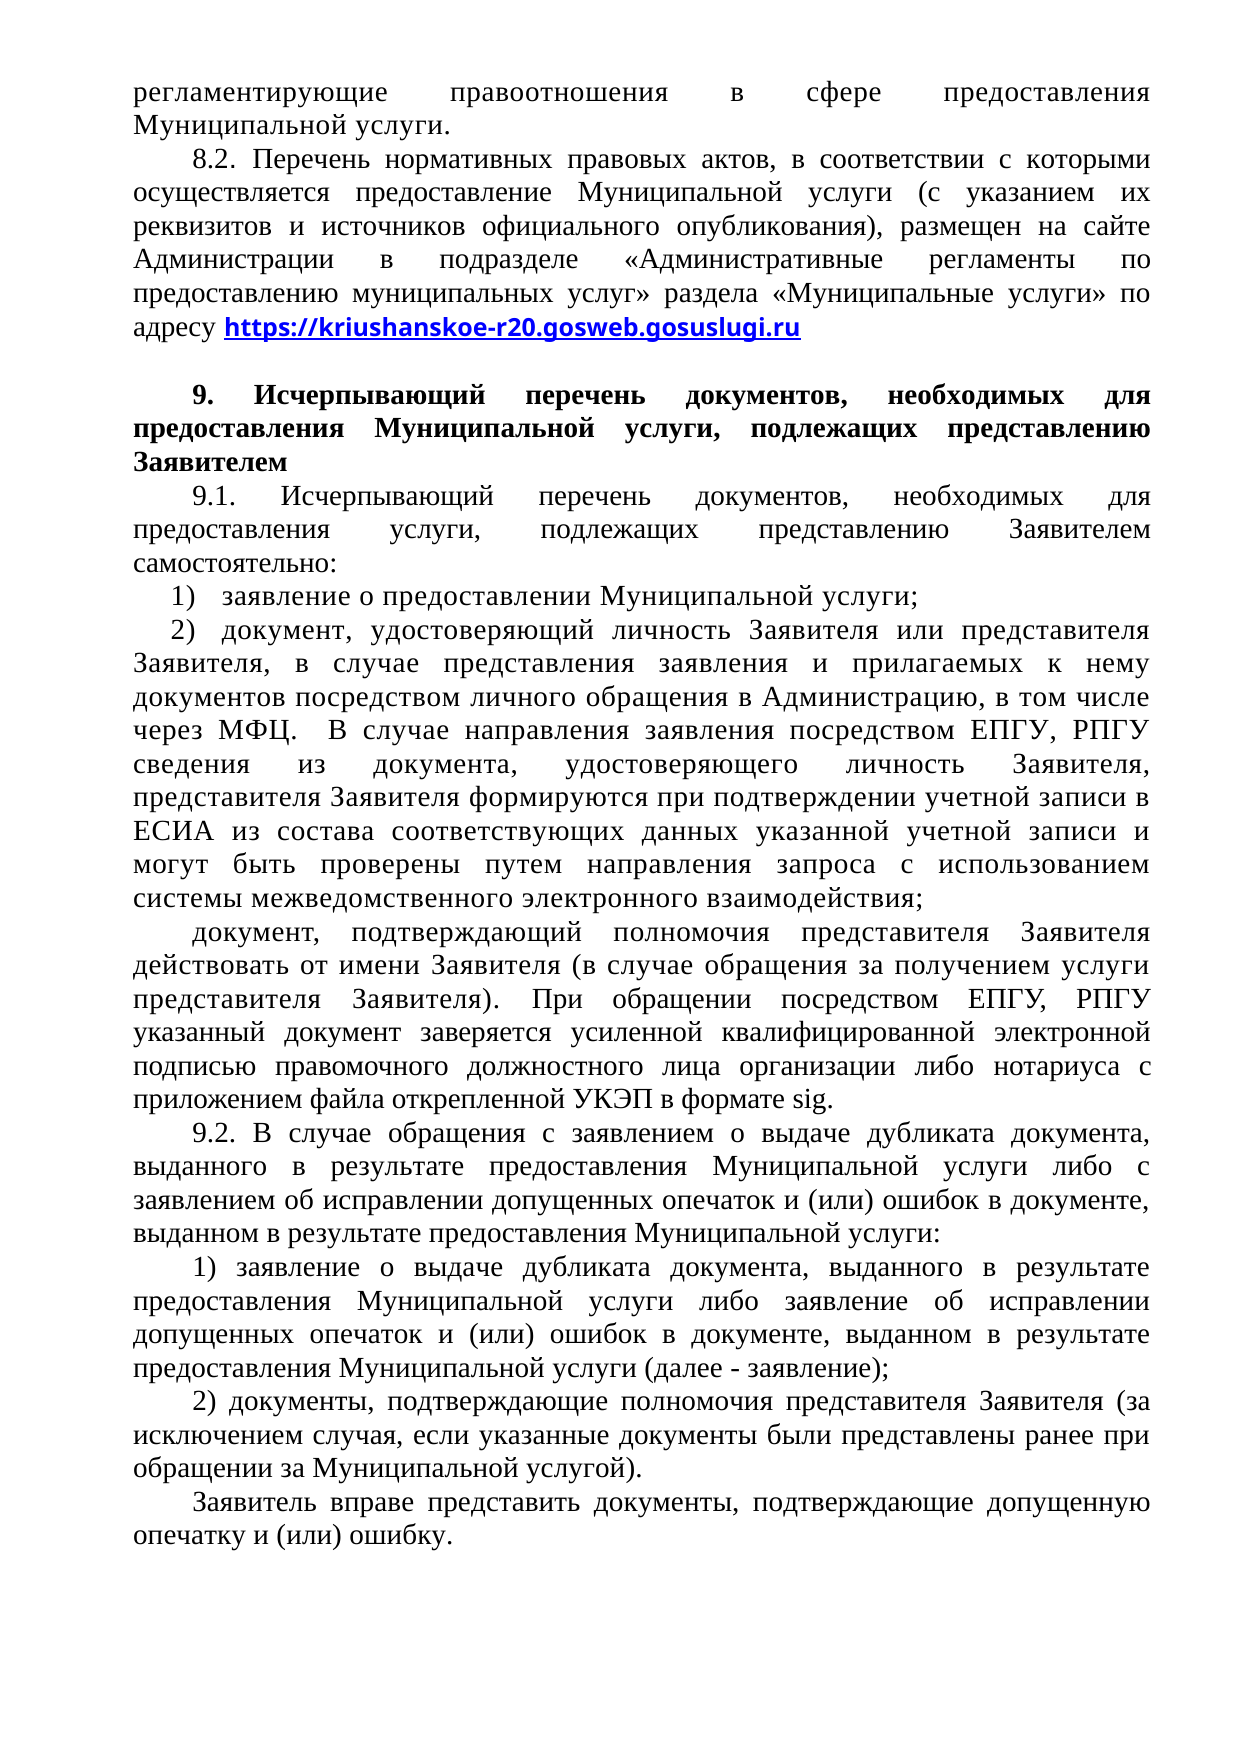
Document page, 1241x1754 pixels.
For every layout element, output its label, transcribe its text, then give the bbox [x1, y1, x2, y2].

list документ, удостоверяющий личность Заявителя или представителя Заявителя, в случае представления заявления и прилагаемых к нему документов посредством личного обращения в Администрацию, в том числе через МФЦ. В случае направления заявления посредством ЕПГУ, РПГУ сведения из документа, удостоверяющего личность Заявителя, представителя Заявителя формируются при подтверждении учетной записи в ЕСИА из состава соответствующих данных указанной учетной записи и могут быть проверены путем направления запроса с использованием системы межведомственного электронного взаимодействия; [133, 612, 1152, 914]
list 9.1. Исчерпывающий перечень документов, необходимых для предоставления услуги, подлежащих представлению Заявителем самостоятельно: [133, 478, 1152, 578]
list 9. Исчерпывающий перечень документов, необходимых для предоставления Муниципальной услуги, подлежащих представлению Заявителем [133, 377, 1152, 478]
text документ, подтверждающий полномочия представителя Заявителя действовать от имени Заявителя (в случае обращения за получением услуги представителя Заявителя). При обращении посредством ЕПГУ, РПГУ указанный документ заверяется усиленной квалифицированной электронной подписью правомочного должностного лица организации либо нотариуса с приложением файла открепленной УКЭП в формате sig. [133, 914, 1152, 1115]
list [133, 74, 1152, 141]
list заявление о предоставлении Муниципальной услуги; [133, 578, 1152, 612]
text 2) документы, подтверждающие полномочия представителя Заявителя (за исключением случая, если указанные документы были представлены ранее при обращении за Муниципальной услугой). [133, 1383, 1152, 1484]
text Заявитель вправе представить документы, подтверждающие допущенную опечатку и (или) ошибку. [133, 1484, 1152, 1551]
text 1) заявление о выдаче дубликата документа, выданного в результате предоставления Муниципальной услуги либо заявление об исправлении допущенных опечаток и (или) ошибок в документе, выданном в результате предоставления Муниципальной услуги (далее - заявление); [133, 1249, 1152, 1383]
text 8.2. Перечень нормативных правовых актов, в соответствии с которыми осуществляется предоставление Муниципальной услуги (с указанием их реквизитов и источников официального опубликования), размещен на сайте Администрации в подразделе «Административные регламенты по предоставлению муниципальных услуг» раздела «Муниципальные услуги» по адресу https://kriushanskoe-r20.gosweb.gosuslugi.ru [133, 141, 1152, 343]
text 9.2. В случае обращения с заявлением о выдаче дубликата документа, выданного в результате предоставления Муниципальной услуги либо с заявлением об исправлении допущенных опечаток и (или) ошибок в документе, выданном в результате предоставления Муниципальной услуги: [133, 1115, 1152, 1249]
